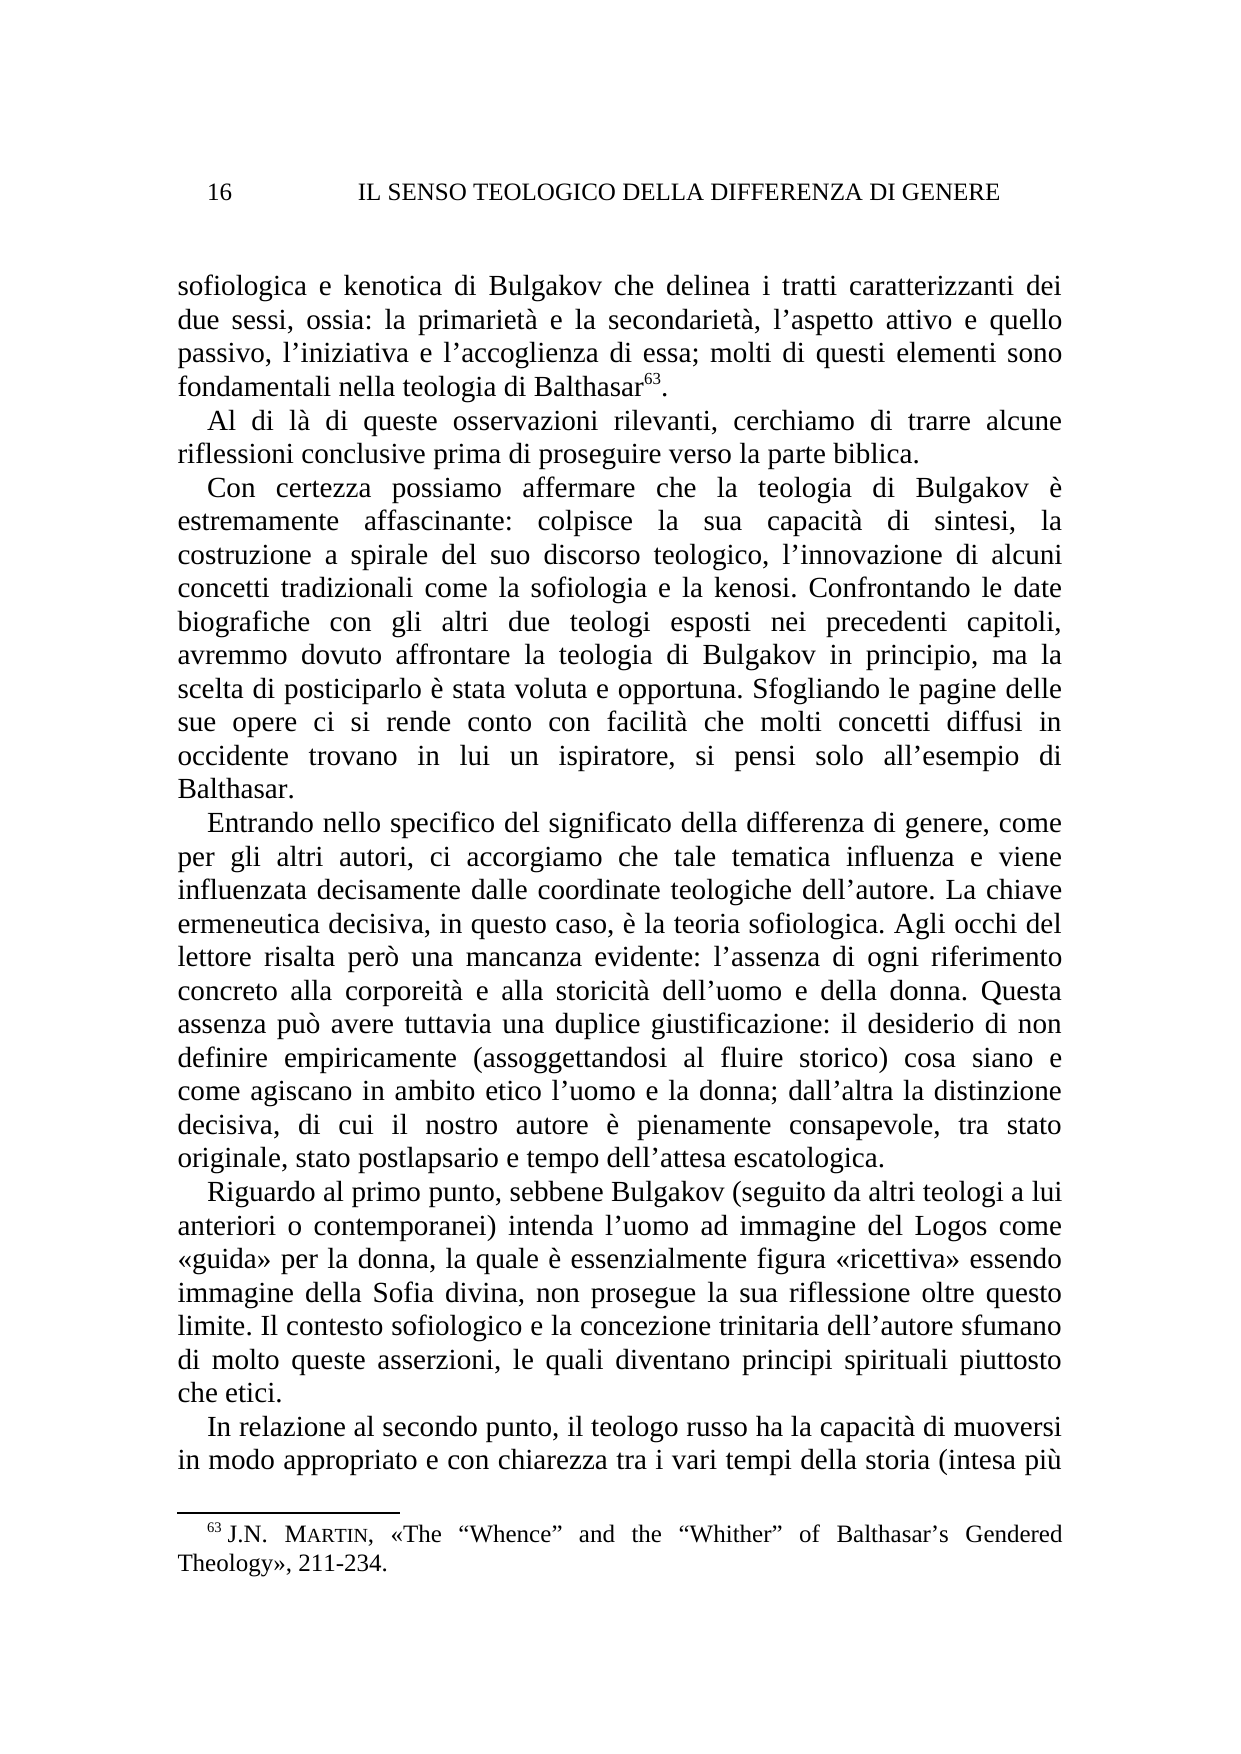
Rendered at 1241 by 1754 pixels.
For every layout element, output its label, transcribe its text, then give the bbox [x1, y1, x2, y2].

text Con certezza possiamo affermare che la teologia di Bulgakov è estremamente affascinante: colpisce la sua capacità di sintesi, la costruzione a spirale del suo discorso teologico, l’innovazione di alcuni concetti tradizionali come la sofiologia e la kenosi. Confrontando le date biografiche con gli altri due teologi esposti nei precedenti capitoli, avremmo dovuto affrontare la teologia di Bulgakov in principio, ma la scelta di posticiparlo è stata voluta e opportuna. Sfogliando le pagine delle sue opere ci si rende conto con facilità che molti concetti diffusi in occidente trovano in lui un ispiratore, si pensi solo all’esempio di Balthasar. [177, 470, 1063, 805]
text Al di là di queste osservazioni rilevanti, cerchiamo di trarre alcune riflessioni conclusive prima di proseguire verso la parte biblica. [177, 403, 1063, 470]
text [177, 1409, 1063, 1476]
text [177, 268, 1063, 403]
text Entrando nello specifico del significato della differenza di genere, come per gli altri autori, ci accorgiamo che tale tematica influenza e viene influenzata decisamente dalle coordinate teologiche dell’autore. La chiave ermeneutica decisiva, in questo caso, è la teoria sofiologica. Agli occhi del lettore risalta però una mancanza evidente: l’assenza di ogni riferimento concreto alla corporeità e alla storicità dell’uomo e della donna. Questa assenza può avere tuttavia una duplice giustificazione: il desiderio di non definire empiricamente (assoggettandosi al fluire storico) cosa siano e come agiscano in ambito etico l’uomo e la donna; dall’altra la distinzione decisiva, di cui il nostro autore è pienamente consapevole, tra stato originale, stato postlapsario e tempo dell’attesa escatologica. [177, 805, 1063, 1174]
text Riguardo al primo punto, sebbene Bulgakov (seguito da altri teologi a lui anteriori o contemporanei) intenda l’uomo ad immagine del Logos come «guida» per la donna, la quale è essenzialmente figura «ricettiva» essendo immagine della Sofia divina, non prosegue la sua riflessione oltre questo limite. Il contesto sofiologico e la concezione trinitaria dell’autore sfumano di molto queste asserzioni, le quali diventano principi spirituali piuttosto che etici. [177, 1174, 1063, 1409]
